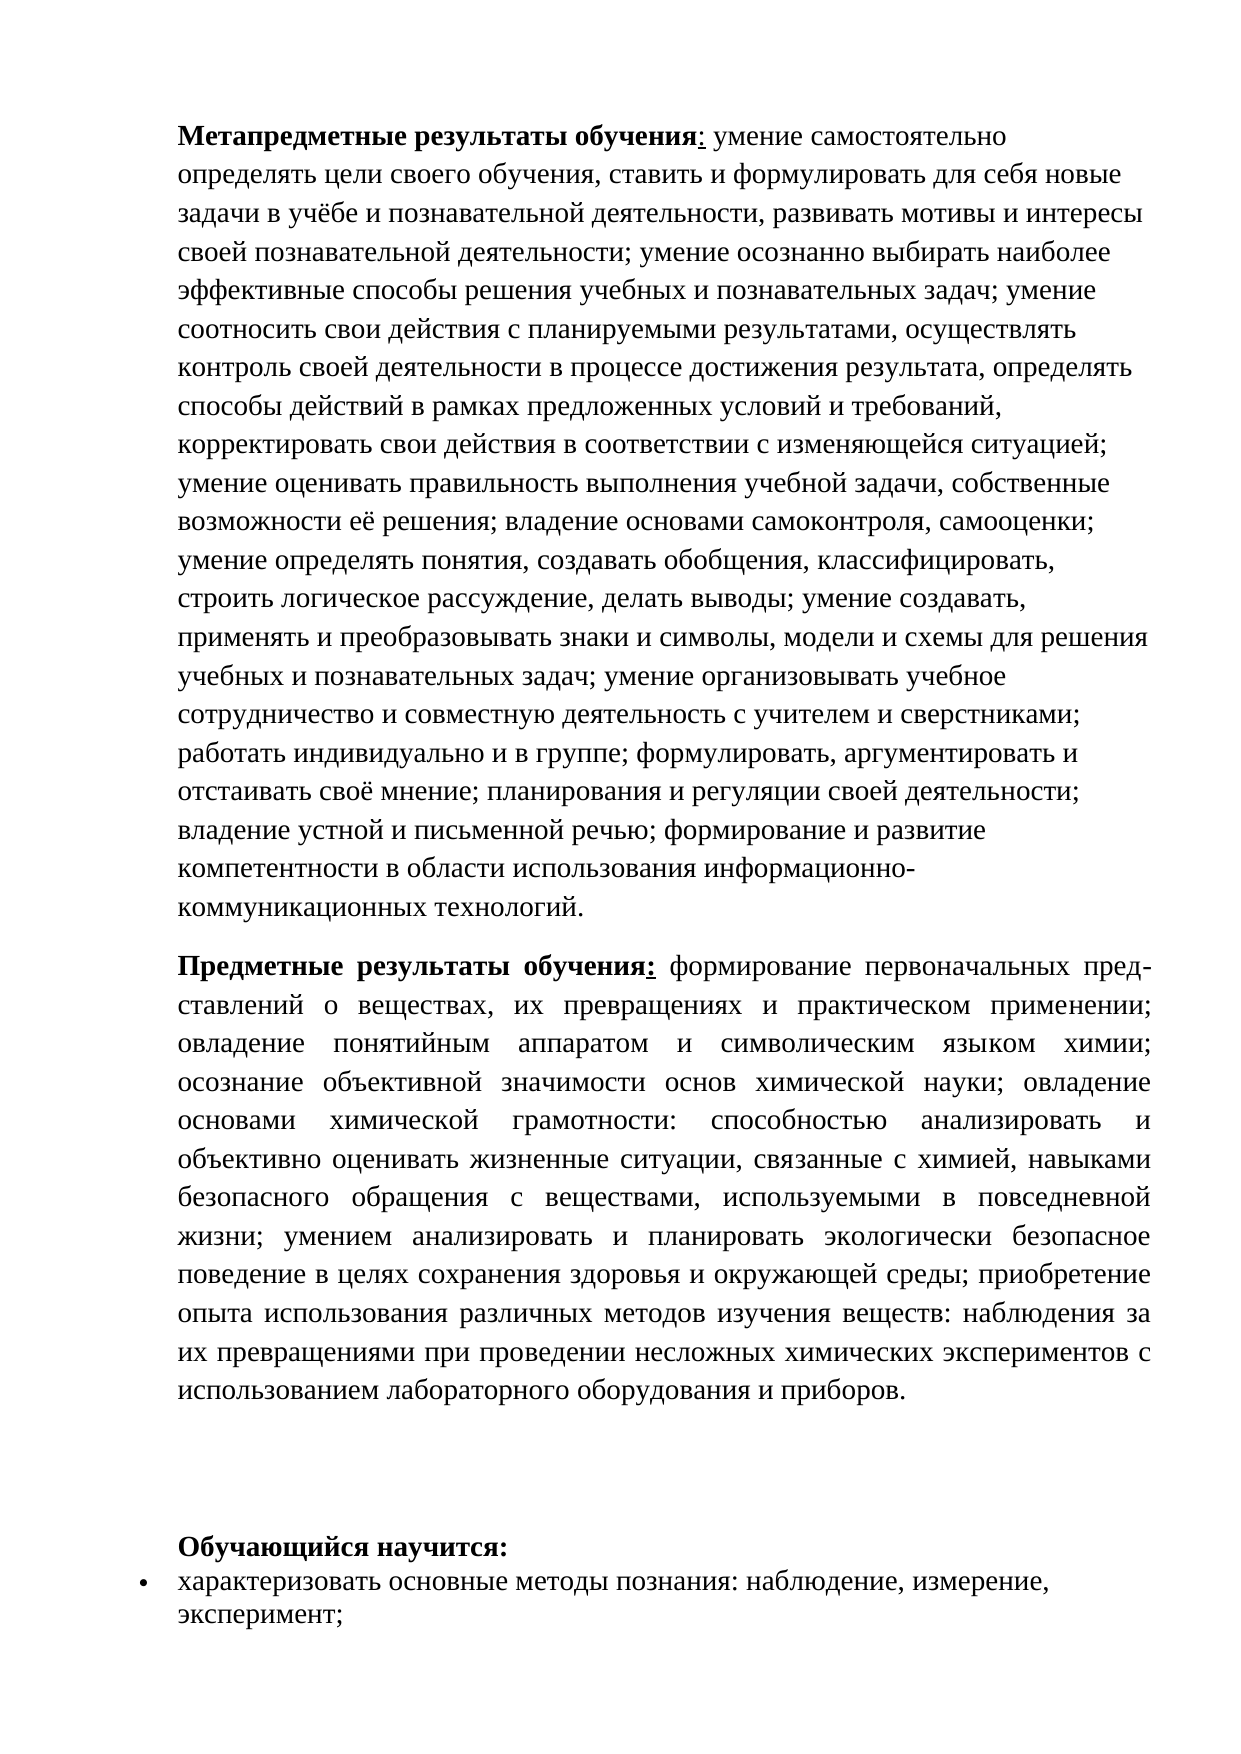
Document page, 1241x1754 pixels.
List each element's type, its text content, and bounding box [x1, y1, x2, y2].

list характеризовать основные методы познания: наблюдение, измерение, эксперимент; [140, 1563, 1152, 1630]
text Предметные результаты обучения: формирование первоначальных представлений о веществах, их превращениях и практическом применении; овладение понятийным аппаратом и символическим языком химии; осознание объективной значимости основ химической науки; овладение основами химической грамотности: способностью анализировать и объективно оценивать жизненные ситуации, связанные с химией, навыками безопасного обращения с веществами, используемыми в повседневной жизни; умением анализировать и планировать экологически безопасное поведение в целях сохранения здоровья и окружающей среды; приобретение опыта использования различных методов изучения веществ: наблюдения за их превращениями при проведении несложных химических экспериментов с использованием лабораторного оборудования и приборов. [177, 948, 1152, 1406]
text Обучающийся научится: [177, 1529, 1152, 1563]
text Метапредметные результаты обучения: умение самостоятельно определять цели своего обучения, ставить и формулировать для себя новые задачи в учёбе и познавательной деятельности, развивать мотивы и интересы своей познавательной деятельности; умение осознанно выбирать наиболее эффективные способы решения учебных и познавательных задач; умение соотносить свои действия с планируемыми результатами, осуществлять контроль своей деятельности в процессе достижения результата, определять способы действий в рамках предложенных условий и требований, корректировать свои действия в соответствии с изменяющейся ситуацией; умение оценивать правильность выполнения учебной задачи, собственные возможности её решения; владение основами самоконтроля, самооценки; умение определять понятия, создавать обобщения, классифицировать, строить логическое рассуждение, делать выводы; умение создавать, применять и преобразовывать знаки и символы, модели и схемы для решения учебных и познавательных задач; умение организовывать учебное сотрудничество и совместную деятельность с учителем и сверстниками; работать индивидуально и в группе; формулировать, аргументировать и отстаивать своё мнение; планирования и регуляции своей деятельности; владение устной и письменной речью; формирование и развитие компетентности в области использования информационно-коммуникационных технологий. [177, 118, 1152, 922]
